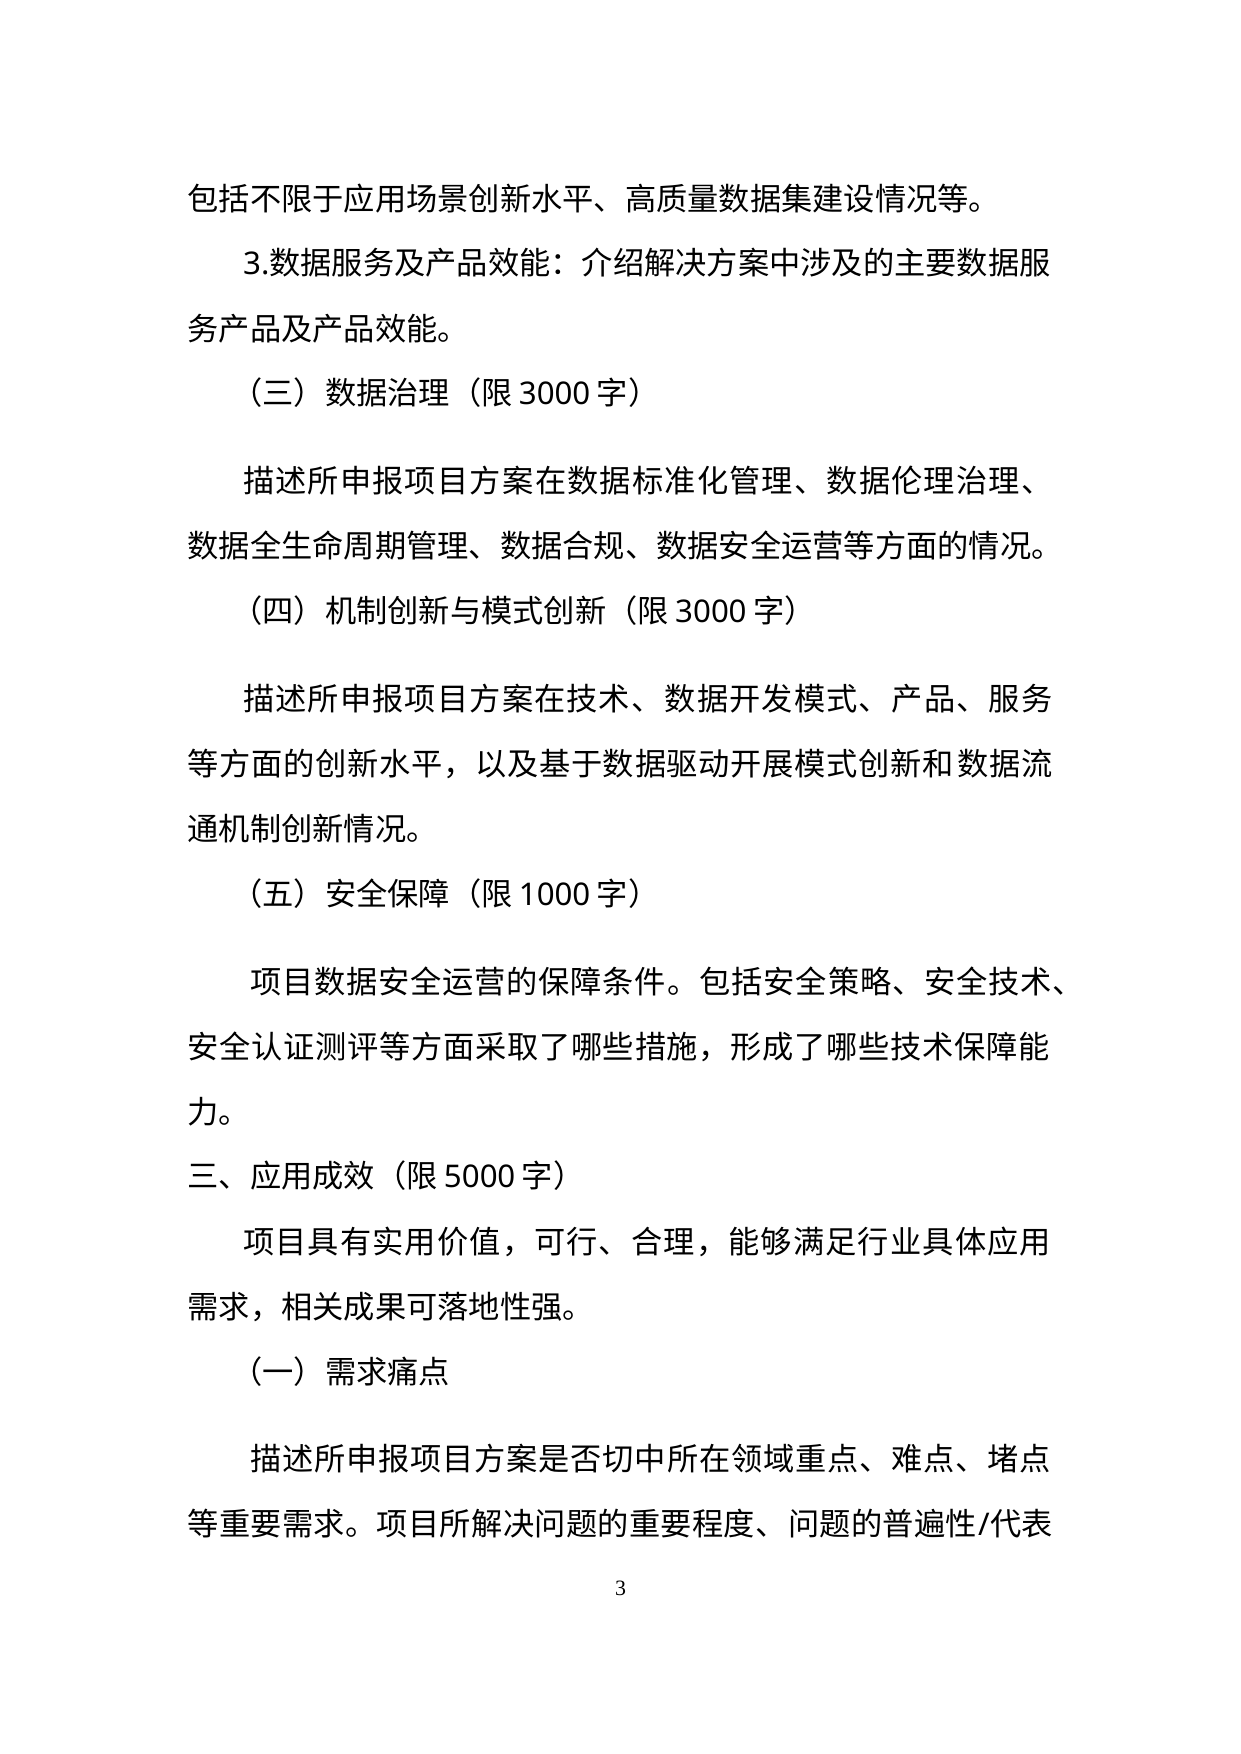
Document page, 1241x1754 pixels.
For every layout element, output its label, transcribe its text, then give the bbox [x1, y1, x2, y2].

text 项目具有实用价值，可行、合理，能够满足行业具体应用需求，相关成果可落地性强。 [187, 1207, 1053, 1337]
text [187, 164, 1053, 229]
subtitle （五）安全保障（限1000字） [231, 859, 1053, 924]
text 项目数据安全运营的保障条件。包括安全策略、安全技术、安全认证测评等方面采取了哪些措施，形成了哪些技术保障能力。 [187, 947, 1053, 1142]
text 3.数据服务及产品效能：介绍解决方案中涉及的主要数据服务产品及产品效能。 [187, 229, 1053, 359]
subtitle （三）数据治理（限3000字） [231, 359, 1053, 424]
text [187, 1424, 1053, 1554]
text 描述所申报项目方案在数据标准化管理、数据伦理治理、数据全生命周期管理、数据合规、数据安全运营等方面的情况。 [187, 446, 1053, 576]
subtitle （四）机制创新与模式创新（限3000字） [231, 576, 1053, 641]
text 描述所申报项目方案在技术、数据开发模式、产品、服务等方面的创新水平，以及基于数据驱动开展模式创新和数据流通机制创新情况。 [187, 664, 1053, 859]
subtitle 三、应用成效（限5000字） [187, 1142, 1053, 1207]
subtitle （一）需求痛点 [231, 1337, 1053, 1402]
